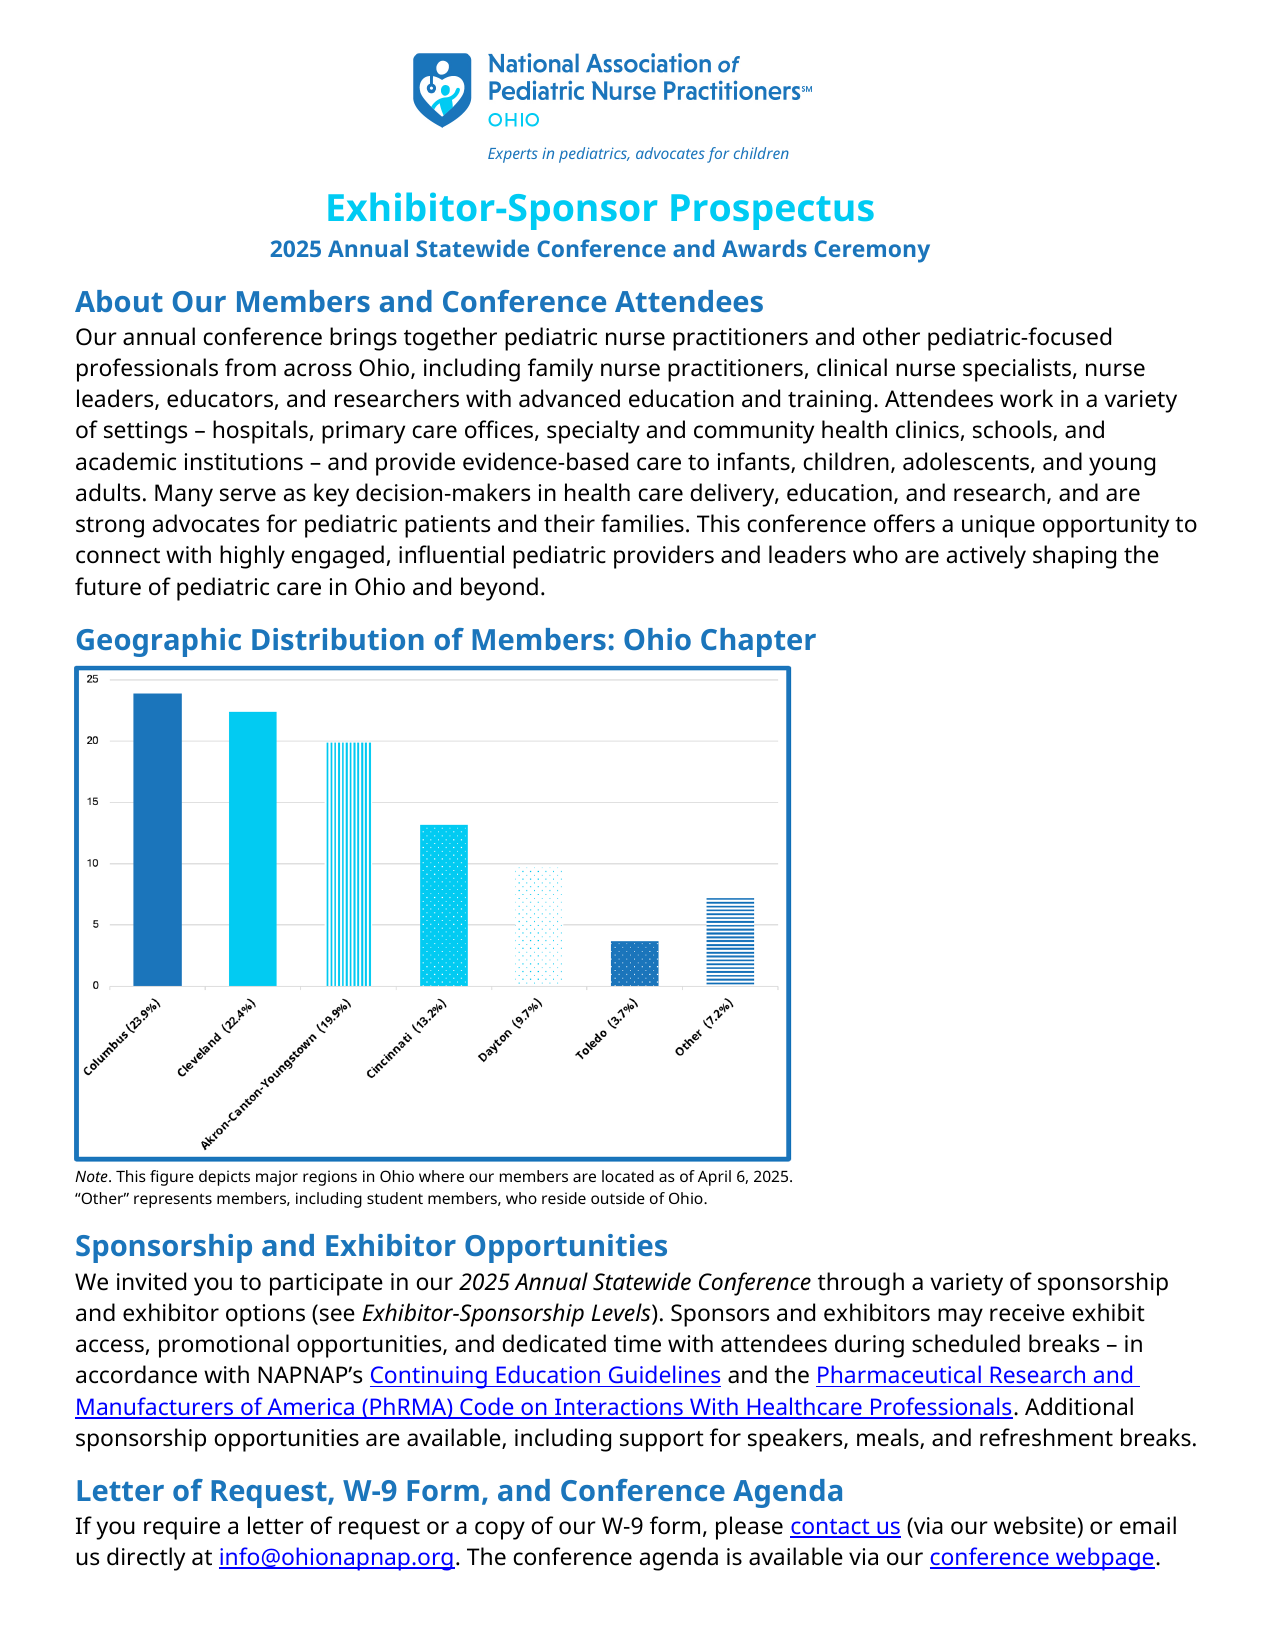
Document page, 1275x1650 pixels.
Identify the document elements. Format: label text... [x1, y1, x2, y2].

subtitle About Our Members and Conference Attendees [75, 281, 1200, 321]
picture [391, 18, 843, 143]
text We invited you to participate in our 2025 Annual Statewide Conference through a variety of sponsorship and exhibitor options (see Exhibitor-Sponsorship Levels). Sponsors and exhibitors may receive exhibit access, promotional opportunities, and dedicated time with attendees during scheduled breaks – in accordance with NAPNAP’s Continuing Education Guidelines and the Pharmaceutical Research and Manufacturers of America (PhRMA) Code on Interactions With Healthcare Professionals. Additional sponsorship opportunities are available, including support for speakers, meals, and refreshment breaks. [75, 1265, 1200, 1453]
text Note. This figure depicts major regions in Ohio where our members are located as of April 6, 2025. [75, 1166, 1200, 1187]
text Our annual conference brings together pediatric nurse practitioners and other pediatric-focused professionals from across Ohio, including family nurse practitioners, clinical nurse specialists, nurse leaders, educators, and researchers with advanced education and training. Attendees work in a variety of settings – hospitals, primary care offices, specialty and community health clinics, schools, and academic institutions – and provide evidence-based care to infants, children, adolescents, and young adults. Many serve as key decision-makers in health care delivery, education, and research, and are strong advocates for pediatric patients and their families. This conference offers a unique opportunity to connect with highly engaged, influential pediatric providers and leaders who are actively shaping the future of pediatric care in Ohio and beyond. [75, 321, 1200, 602]
picture [65, 658, 796, 1167]
text Geographic Distribution of Members: Ohio Chapter [75, 619, 1200, 658]
text “Other” represents members, including student members, who reside outside of Ohio. [75, 1187, 1200, 1209]
text Sponsorship and Exhibitor Opportunities [75, 1226, 1200, 1265]
text If you require a letter of request or a copy of our W-9 form, please contact us (via our website) or email us directly at info@ohionapnap.org. The conference agenda is available via our conference webpage. [75, 1510, 1200, 1572]
text Letter of Request, W-9 Form, and Conference Agenda [75, 1470, 1200, 1510]
text Exhibitor-Sponsor Prospectus [0, 181, 1200, 232]
text 2025 Annual Statewide Conference and Awards Ceremony [0, 232, 1200, 264]
